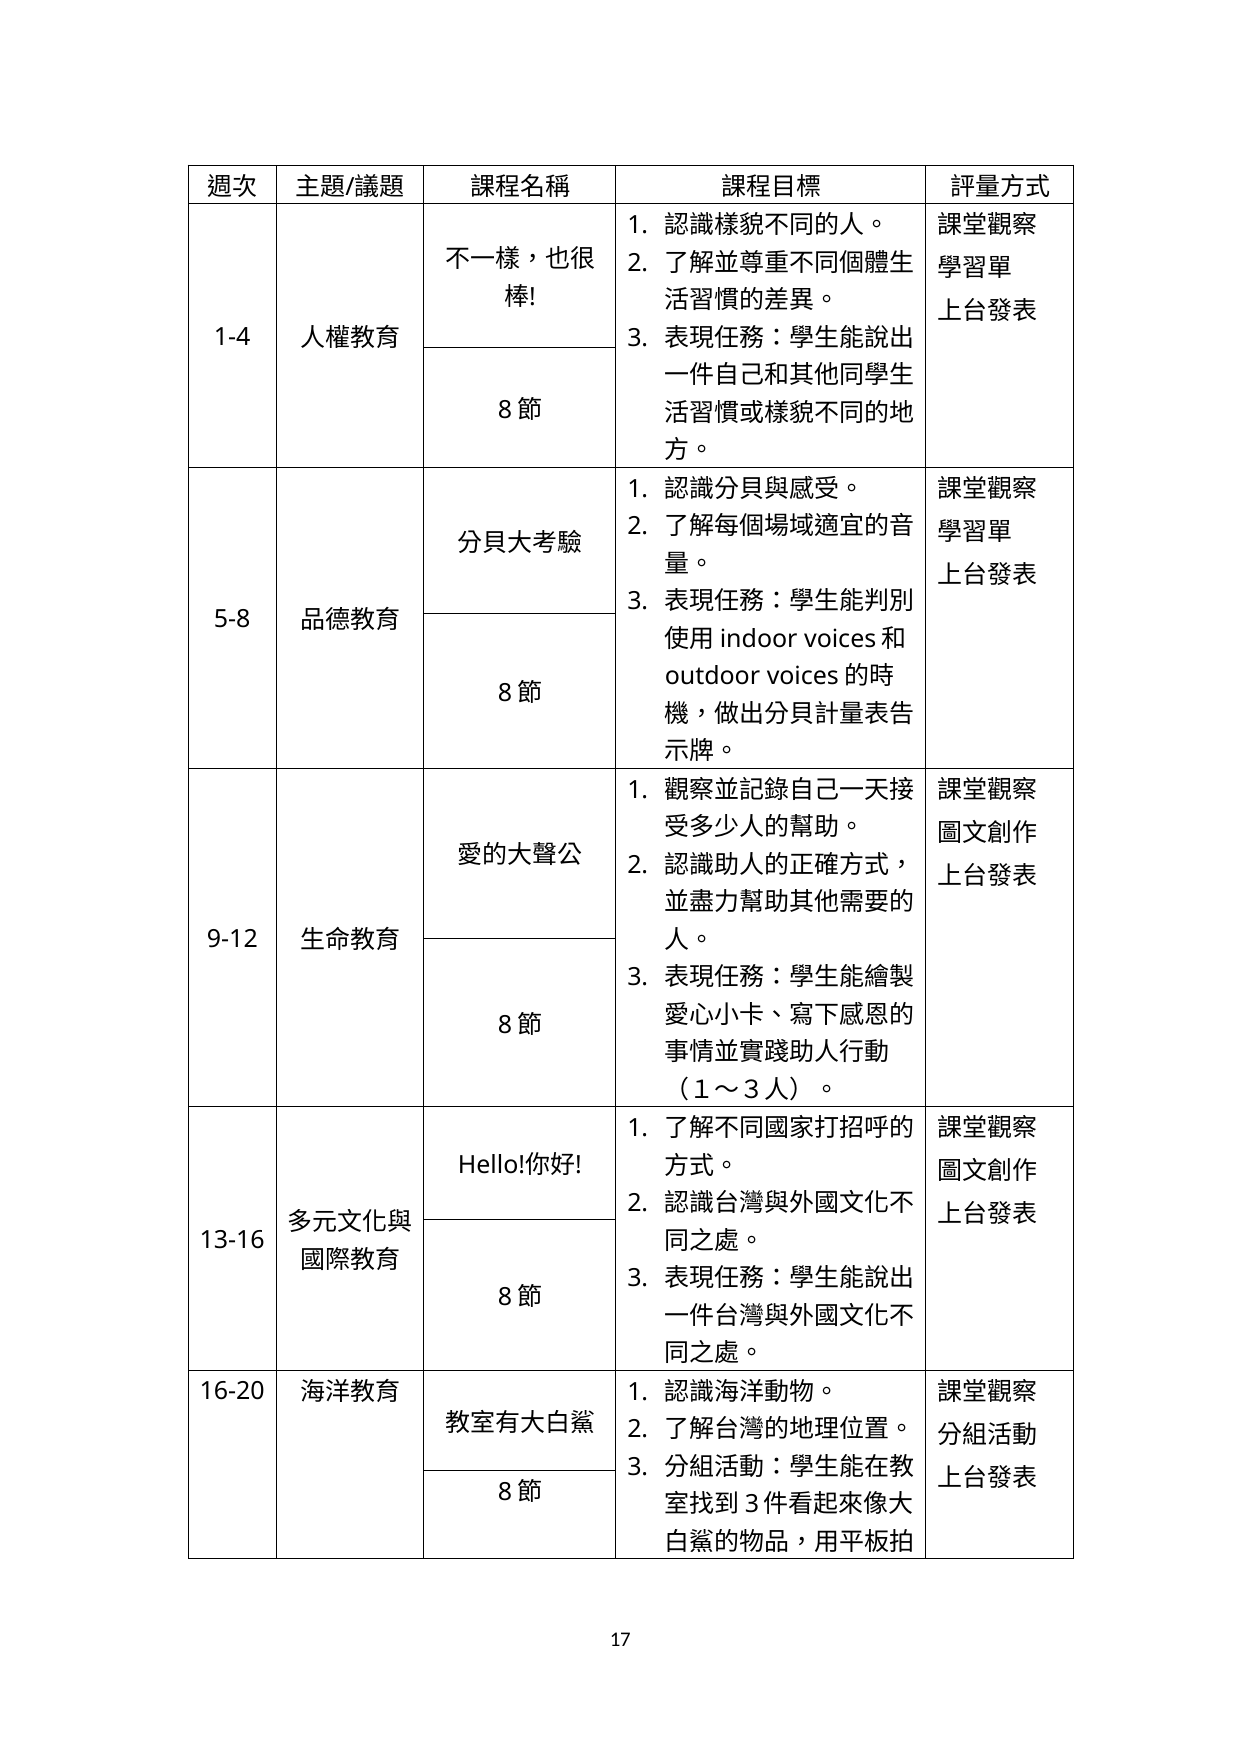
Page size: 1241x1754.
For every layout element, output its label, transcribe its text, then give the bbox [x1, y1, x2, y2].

table_cell 9-12 [189, 769, 276, 1106]
table_cell 16-20 [189, 1371, 276, 1558]
table_cell 認識海洋動物。 了解台灣的地理位置。 分組活動：學生能在教室找到3件看起來像大白鯊的物品，用平板拍照並上台發表。 [616, 1371, 925, 1558]
table_cell 1-4 [189, 204, 276, 467]
table_cell 多元文化與國際教育 [277, 1107, 423, 1370]
table_cell 分貝大考驗 [424, 468, 615, 613]
table_cell 課堂觀察 學習單 上台發表 [926, 468, 1073, 768]
table_cell 認識分貝與感受。 了解每個場域適宜的音量。 表現任務：學生能判別使用indoor voices和outdoor voices的時機，做出分貝計量表告示牌。 [616, 468, 925, 768]
table_cell 課堂觀察 學習單 上台發表 [926, 204, 1073, 467]
table_cell 課堂觀察 圖文創作 上台發表 [926, 1107, 1073, 1370]
table_cell 人權教育 [277, 204, 423, 467]
table_cell 海洋教育 [277, 1371, 423, 1558]
table_cell 不一樣，也很棒! [424, 204, 615, 347]
table_cell 課堂觀察 圖文創作 上台發表 [926, 769, 1073, 1106]
table_cell 8節 [424, 348, 615, 467]
table_cell 觀察並記錄自己一天接受多少人的幫助。 認識助人的正確方式，並盡力幫助其他需要的人。 表現任務：學生能繪製愛心小卡、寫下感恩的事情並實踐助人行動（１～３人）。 [616, 769, 925, 1106]
table_cell Hello!你好! [424, 1107, 615, 1219]
table_cell 課程名稱 [424, 166, 615, 203]
table_cell 8節 [424, 939, 615, 1106]
table_cell 教室有大白鯊 [424, 1371, 615, 1470]
table_cell 13-16 [189, 1107, 276, 1370]
table_cell 認識樣貌不同的人。 了解並尊重不同個體生活習慣的差異。 表現任務：學生能說出一件自己和其他同學生活習慣或樣貌不同的地方。 [616, 204, 925, 467]
table_cell 8節 [424, 1471, 615, 1558]
table_cell 週次 [189, 166, 276, 203]
table_cell 8節 [424, 1220, 615, 1370]
table_cell 課堂觀察 分組活動 上台發表 [926, 1371, 1073, 1558]
table_cell 品德教育 [277, 468, 423, 768]
table_cell 主題/議題 [277, 166, 423, 203]
table_cell 了解不同國家打招呼的方式。 認識台灣與外國文化不同之處。 表現任務：學生能說出一件台灣與外國文化不同之處。 [616, 1107, 925, 1370]
table_cell 8節 [424, 614, 615, 768]
table_cell 評量方式 [926, 166, 1073, 203]
table_cell 課程目標 [616, 166, 925, 203]
table_cell 生命教育 [277, 769, 423, 1106]
table_cell 5-8 [189, 468, 276, 768]
table_cell 愛的大聲公 [424, 769, 615, 937]
